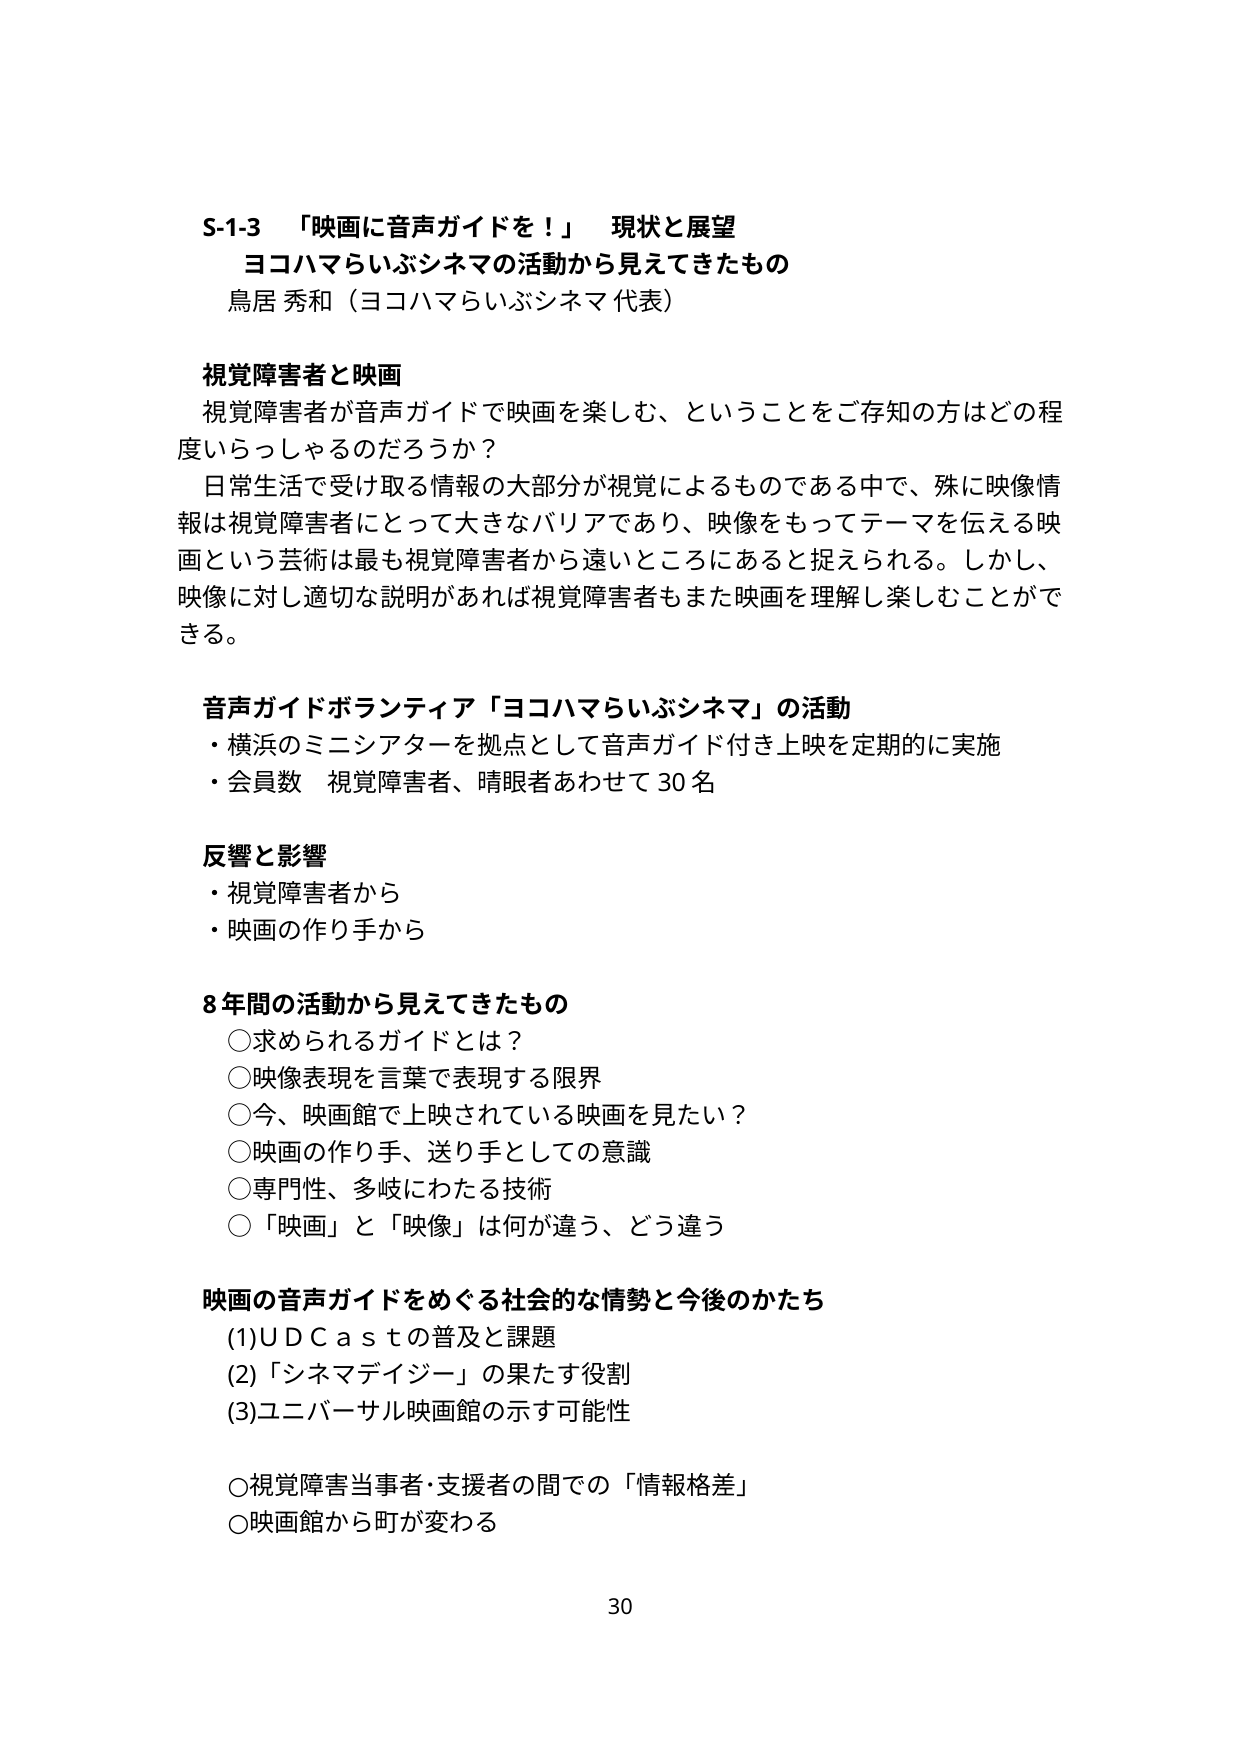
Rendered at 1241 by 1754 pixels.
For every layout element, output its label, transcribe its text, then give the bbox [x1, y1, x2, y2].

text ○「映画」と「映像」は何が違う、どう違う [177, 1206, 1063, 1243]
text (1)ＵＤＣａｓｔの普及と課題 [177, 1317, 1063, 1354]
text 音声ガイドボランティア「ヨコハマらいぶシネマ」の活動 [177, 688, 1063, 725]
text 8年間の活動から見えてきたもの [177, 984, 1063, 1021]
text (2)「シネマデイジー」の果たす役割 [177, 1354, 1063, 1391]
text ・横浜のミニシアターを拠点として音声ガイド付き上映を定期的に実施 [177, 725, 1063, 762]
text 映画の音声ガイドをめぐる社会的な情勢と今後のかたち [177, 1280, 1063, 1317]
text (3)ユニバーサル映画館の示す可能性 [177, 1391, 1063, 1428]
text 視覚障害者と映画 [177, 356, 1063, 392]
text ○映像表現を言葉で表現する限界 [177, 1058, 1063, 1095]
text ○求められるガイドとは？ [177, 1021, 1063, 1058]
text 鳥居 秀和（ヨコハマらいぶシネマ 代表） [177, 282, 1063, 318]
text ・視覚障害者から [177, 873, 1063, 910]
text ○映画館から町が変わる [177, 1502, 1063, 1539]
text ・会員数 視覚障害者、晴眼者あわせて30名 [177, 762, 1063, 799]
text S-1-3 「映画に音声ガイドを！」 現状と展望 [177, 208, 1063, 244]
text ヨコハマらいぶシネマの活動から見えてきたもの [177, 244, 1063, 282]
text ○視覚障害当事者･支援者の間での「情報格差」 [177, 1465, 1063, 1502]
text 反響と影響 [177, 836, 1063, 873]
text ○専門性、多岐にわたる技術 [177, 1169, 1063, 1206]
text ○今、映画館で上映されている映画を見たい？ [177, 1095, 1063, 1132]
text 日常生活で受け取る情報の大部分が視覚によるものである中で、殊に映像情報は視覚障害者にとって大きなバリアであり、映像をもってテーマを伝える映画という芸術は最も視覚障害者から遠いところにあると捉えられる。しかし、映像に対し適切な説明があれば視覚障害者もまた映画を理解し楽しむことができる。 [177, 466, 1063, 651]
text 視覚障害者が音声ガイドで映画を楽しむ、ということをご存知の方はどの程度いらっしゃるのだろうか？ [177, 392, 1063, 466]
text ○映画の作り手、送り手としての意識 [177, 1132, 1063, 1169]
text ・映画の作り手から [177, 910, 1063, 947]
